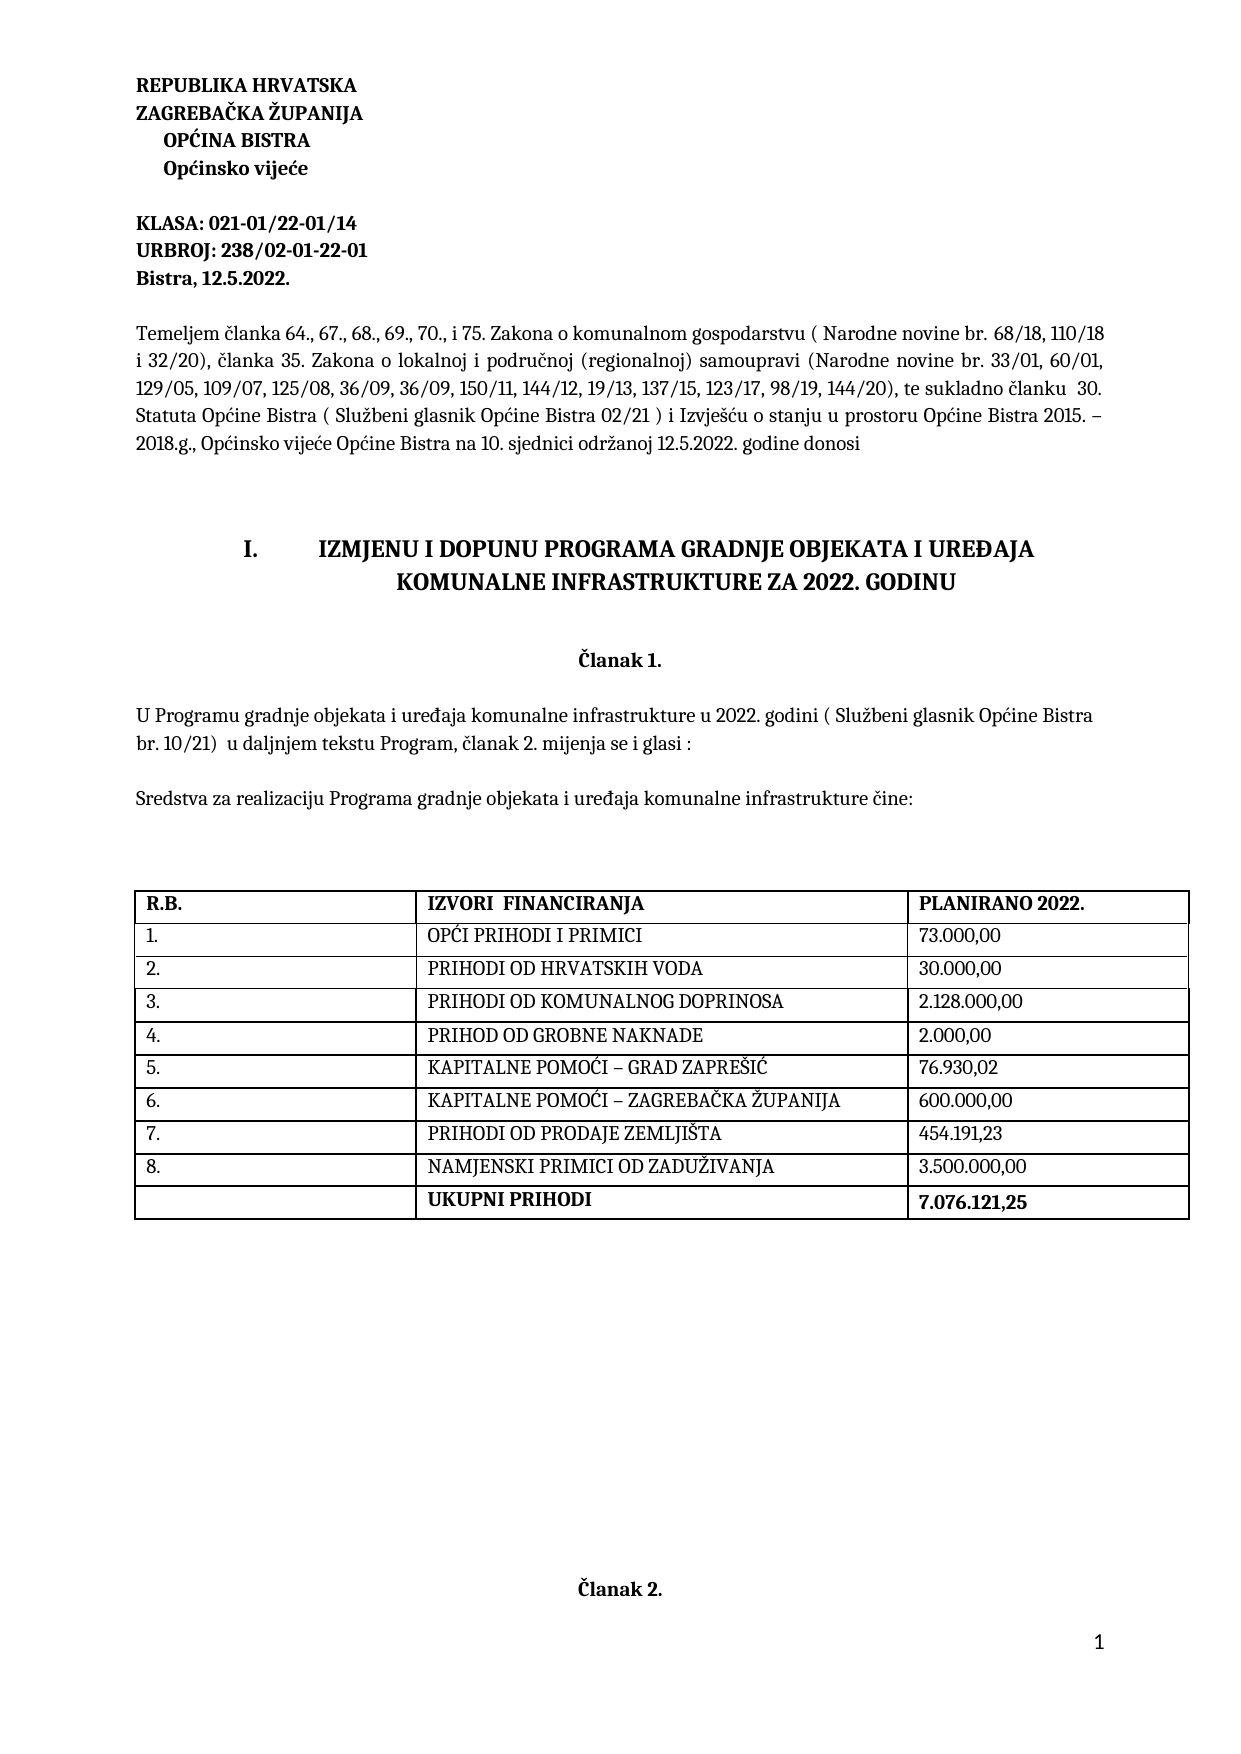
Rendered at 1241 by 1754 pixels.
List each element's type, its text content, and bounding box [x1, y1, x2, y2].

table_cell PRIHODI OD KOMUNALNOG DOPRINOSA [417, 989, 907, 1021]
text URBROJ: 238/02-01-22-01 [136, 239, 1104, 263]
table_header IZVORI FINANCIRANJA [417, 892, 907, 923]
table_cell 454.191,23 [909, 1122, 1188, 1152]
table_cell 3. [136, 989, 415, 1021]
table_cell 3.500.000,00 [909, 1155, 1188, 1185]
text Članak 2. [136, 1578, 1104, 1602]
text U Programu gradnje objekata i uređaja komunalne infrastrukture u 2022. godini ( Službeni glasnik Općine Bistra br. 10/21) u daljnjem tekstu Program, članak 2. mijenja se i glasi : [136, 704, 1104, 756]
table_cell PRIHOD OD GROBNE NAKNADE [417, 1023, 907, 1054]
table_cell 600.000,00 [909, 1089, 1188, 1119]
table_cell 8. [136, 1155, 415, 1185]
table_cell 2.000,00 [909, 1023, 1188, 1054]
table_cell 1. [135, 924, 416, 956]
table_cell 4. [136, 1023, 415, 1054]
text Sredstva za realizaciju Programa gradnje objekata i uređaja komunalne infrastrukture čine: [136, 787, 1104, 811]
table_cell 7.076.121,25 [909, 1187, 1188, 1218]
list IZMJENU I DOPUNU PROGRAMA GRADNJE OBJEKATA I UREĐAJA KOMUNALNE INFRASTRUKTURE ZA 2022. GODINU [173, 535, 1104, 596]
table_cell 5. [136, 1056, 415, 1087]
table_cell 2. [135, 956, 416, 988]
table_cell 6. [136, 1089, 415, 1119]
table_cell 2.128.000,00 [909, 988, 1188, 1021]
text ZAGREBAČKA ŽUPANIJA [136, 101, 1104, 125]
text Temeljem članka 64., 67., 68., 69., 70., i 75. Zakona o komunalnom gospodarstvu ( Narodne novine br. 68/18, 110/18 i 32/20), članka 35. Zakona o lokalnoj i područnoj (regionalnoj) samoupravi (Narodne novine br. 33/01, 60/01, 129/05, 109/07, 125/08, 36/09, 36/09, 150/11, 144/12, 19/13, 137/15, 123/17, 98/19, 144/20), te sukladno članku 30. Statuta Općine Bistra ( Službeni glasnik Općine Bistra 02/21 ) i Izvješću o stanju u prostoru Općine Bistra 2015. – 2018.g., Općinsko vijeće Općine Bistra na 10. sjednici održanoj 12.5.2022. godine donosi [136, 321, 1104, 455]
text Članak 1. [136, 649, 1104, 673]
table_cell [136, 1187, 415, 1218]
table_header PLANIRANO 2022. [909, 892, 1188, 923]
text OPĆINA BISTRA [136, 129, 1104, 153]
table_cell KAPITALNE POMOĆI – ZAGREBAČKA ŽUPANIJA [417, 1089, 907, 1119]
text Općinsko vijeće [136, 156, 1104, 180]
table_cell KAPITALNE POMOĆI – GRAD ZAPREŠIĆ [417, 1056, 907, 1087]
table_cell OPĆI PRIHODI I PRIMICI [417, 924, 907, 956]
table_cell 7. [136, 1122, 415, 1152]
table_cell PRIHODI OD HRVATSKIH VODA [417, 957, 907, 988]
table_cell NAMJENSKI PRIMICI OD ZADUŽIVANJA [417, 1155, 907, 1185]
table_cell PRIHODI OD PRODAJE ZEMLJIŠTA [417, 1122, 907, 1152]
table_cell 76.930,02 [909, 1056, 1188, 1087]
text Bistra, 12.5.2022. [136, 266, 1104, 290]
table_cell 30.000,00 [908, 956, 1188, 988]
table_header R.B. [136, 892, 415, 923]
table_cell 73.000,00 [908, 923, 1188, 956]
text KLASA: 021-01/22-01/14 [136, 211, 1104, 235]
text REPUBLIKA HRVATSKA [136, 74, 1104, 98]
table_cell UKUPNI PRIHODI [417, 1187, 907, 1218]
